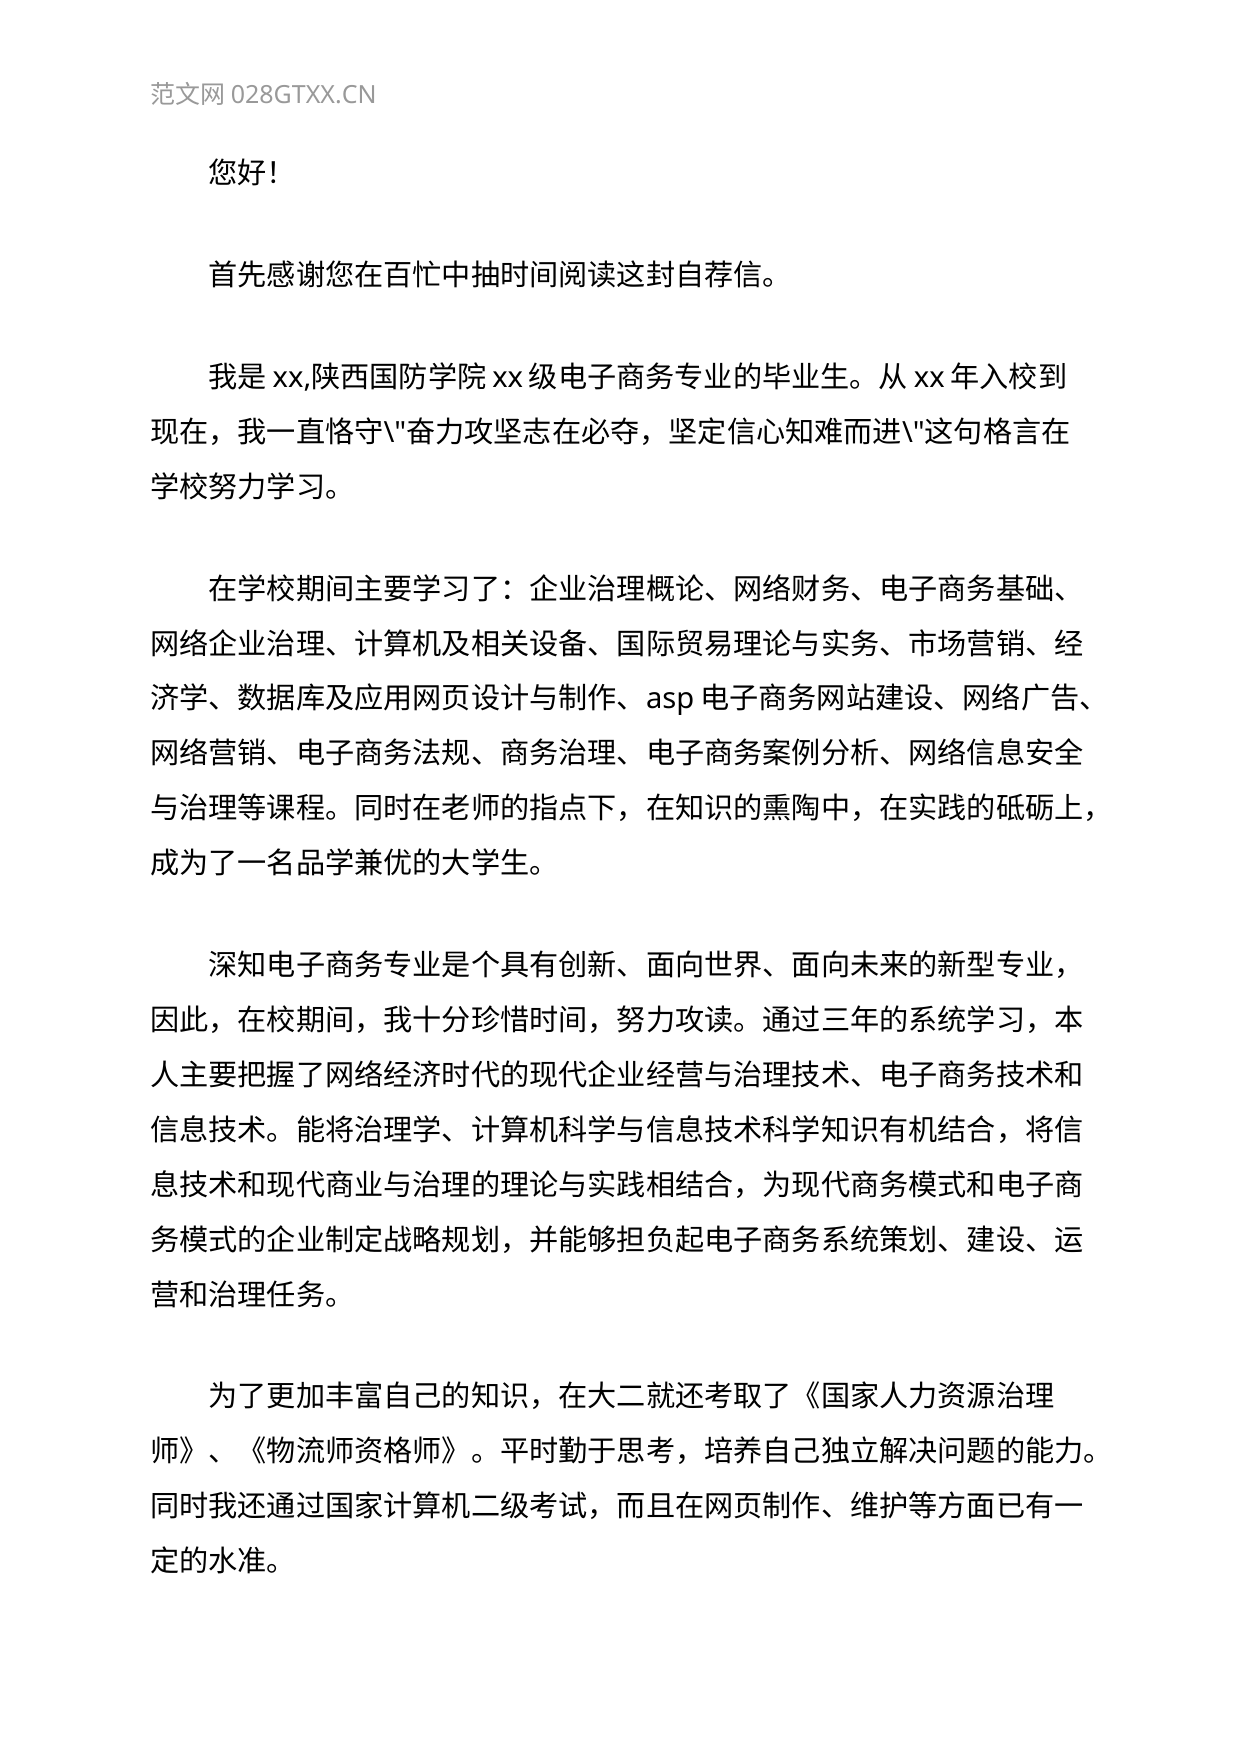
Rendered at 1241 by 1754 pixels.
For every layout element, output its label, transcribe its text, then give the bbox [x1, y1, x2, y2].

text 首先感谢您在百忙中抽时间阅读这封自荐信。 [150, 252, 1090, 294]
text 为了更加丰富自己的知识，在大二就还考取了《国家人力资源治理师》、《物流师资格师》。平时勤于思考，培养自己独立解决问题的能力。同时我还通过国家计算机二级考试，而且在网页制作、维护等方面已有一定的水准。 [150, 1373, 1090, 1580]
text 我是xx,陕西国防学院xx级电子商务专业的毕业生。从xx年入校到现在，我一直恪守\"奋力攻坚志在必夺，坚定信心知难而进\"这句格言在学校努力学习。 [150, 353, 1090, 506]
text 您好！ [150, 150, 1090, 192]
text 在学校期间主要学习了：企业治理概论、网络财务、电子商务基础、网络企业治理、计算机及相关设备、国际贸易理论与实务、市场营销、经济学、数据库及应用网页设计与制作、asp电子商务网站建设、网络广告、网络营销、电子商务法规、商务治理、电子商务案例分析、网络信息安全与治理等课程。同时在老师的指点下，在知识的熏陶中，在实践的砥砺上，成为了一名品学兼优的大学生。 [150, 565, 1090, 882]
text 深知电子商务专业是个具有创新、面向世界、面向未来的新型专业，因此，在校期间，我十分珍惜时间，努力攻读。通过三年的系统学习，本人主要把握了网络经济时代的现代企业经营与治理技术、电子商务技术和信息技术。能将治理学、计算机科学与信息技术科学知识有机结合，将信息技术和现代商业与治理的理论与实践相结合，为现代商务模式和电子商务模式的企业制定战略规划，并能够担负起电子商务系统策划、建设、运营和治理任务。 [150, 942, 1090, 1313]
